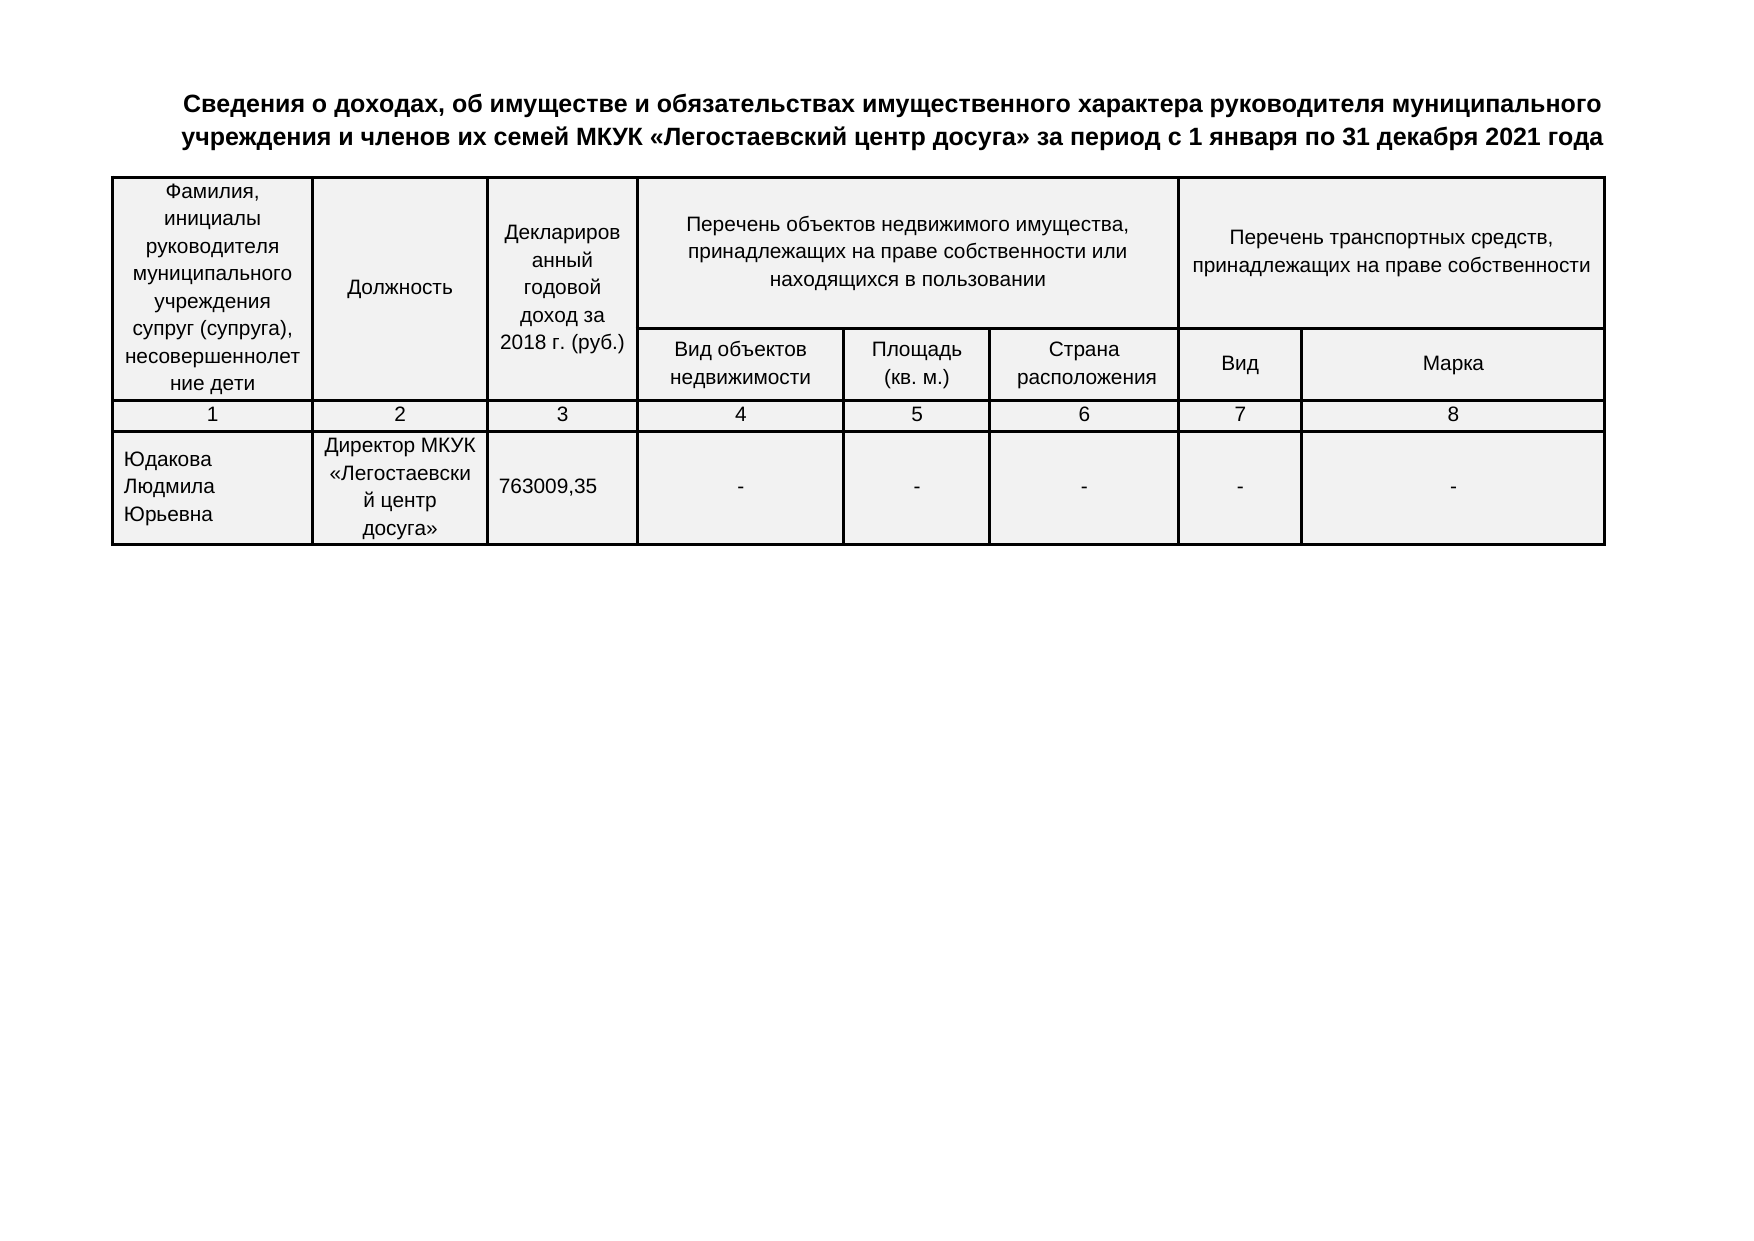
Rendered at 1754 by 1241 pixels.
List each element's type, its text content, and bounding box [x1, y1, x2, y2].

table_cell - [1180, 433, 1300, 543]
table_header Перечень транспортных средств, принадлежащих на праве собственности [1180, 179, 1603, 327]
table_cell - [991, 433, 1177, 543]
table_cell - [845, 433, 988, 543]
table_cell 1 [114, 402, 311, 430]
table_cell Площадь (кв. м.) [845, 330, 988, 399]
table_cell 7 [1180, 402, 1300, 430]
table_header Декларированный годовой доход за 2018 г. (руб.) [489, 179, 636, 399]
table_cell Вид объектов недвижимости [639, 330, 842, 399]
table_cell 763009,35 [489, 433, 636, 543]
table_cell - [1303, 433, 1603, 543]
table_cell Страна расположения [991, 330, 1177, 399]
table_cell Марка [1303, 330, 1603, 399]
table_header Перечень объектов недвижимого имущества, принадлежащих на праве собственности или находящихся в пользовании [639, 179, 1177, 327]
table_cell Вид [1180, 330, 1300, 399]
table_header Фамилия, инициалы руководителя муниципального учреждения супруг (супруга), несовершеннолетние дети [114, 179, 311, 399]
table_cell 3 [489, 402, 636, 430]
table_cell 6 [991, 402, 1177, 430]
table_cell 4 [639, 402, 842, 430]
text Сведения о доходах, об имуществе и обязательствах имущественного характера руководителя муниципального учреждения и членов их семей МКУК «Легостаевский центр досуга» за период с 1 января по 31 декабря 2021 года [150, 89, 1636, 150]
table_cell 2 [314, 402, 486, 430]
table_header Должность [314, 179, 486, 399]
table_cell 8 [1303, 402, 1603, 430]
table_cell Директор МКУК «Легостаевский центр досуга» [314, 433, 486, 543]
table_cell 5 [845, 402, 988, 430]
table_cell Юдакова Людмила Юрьевна [114, 433, 311, 543]
table_cell - [639, 433, 842, 543]
